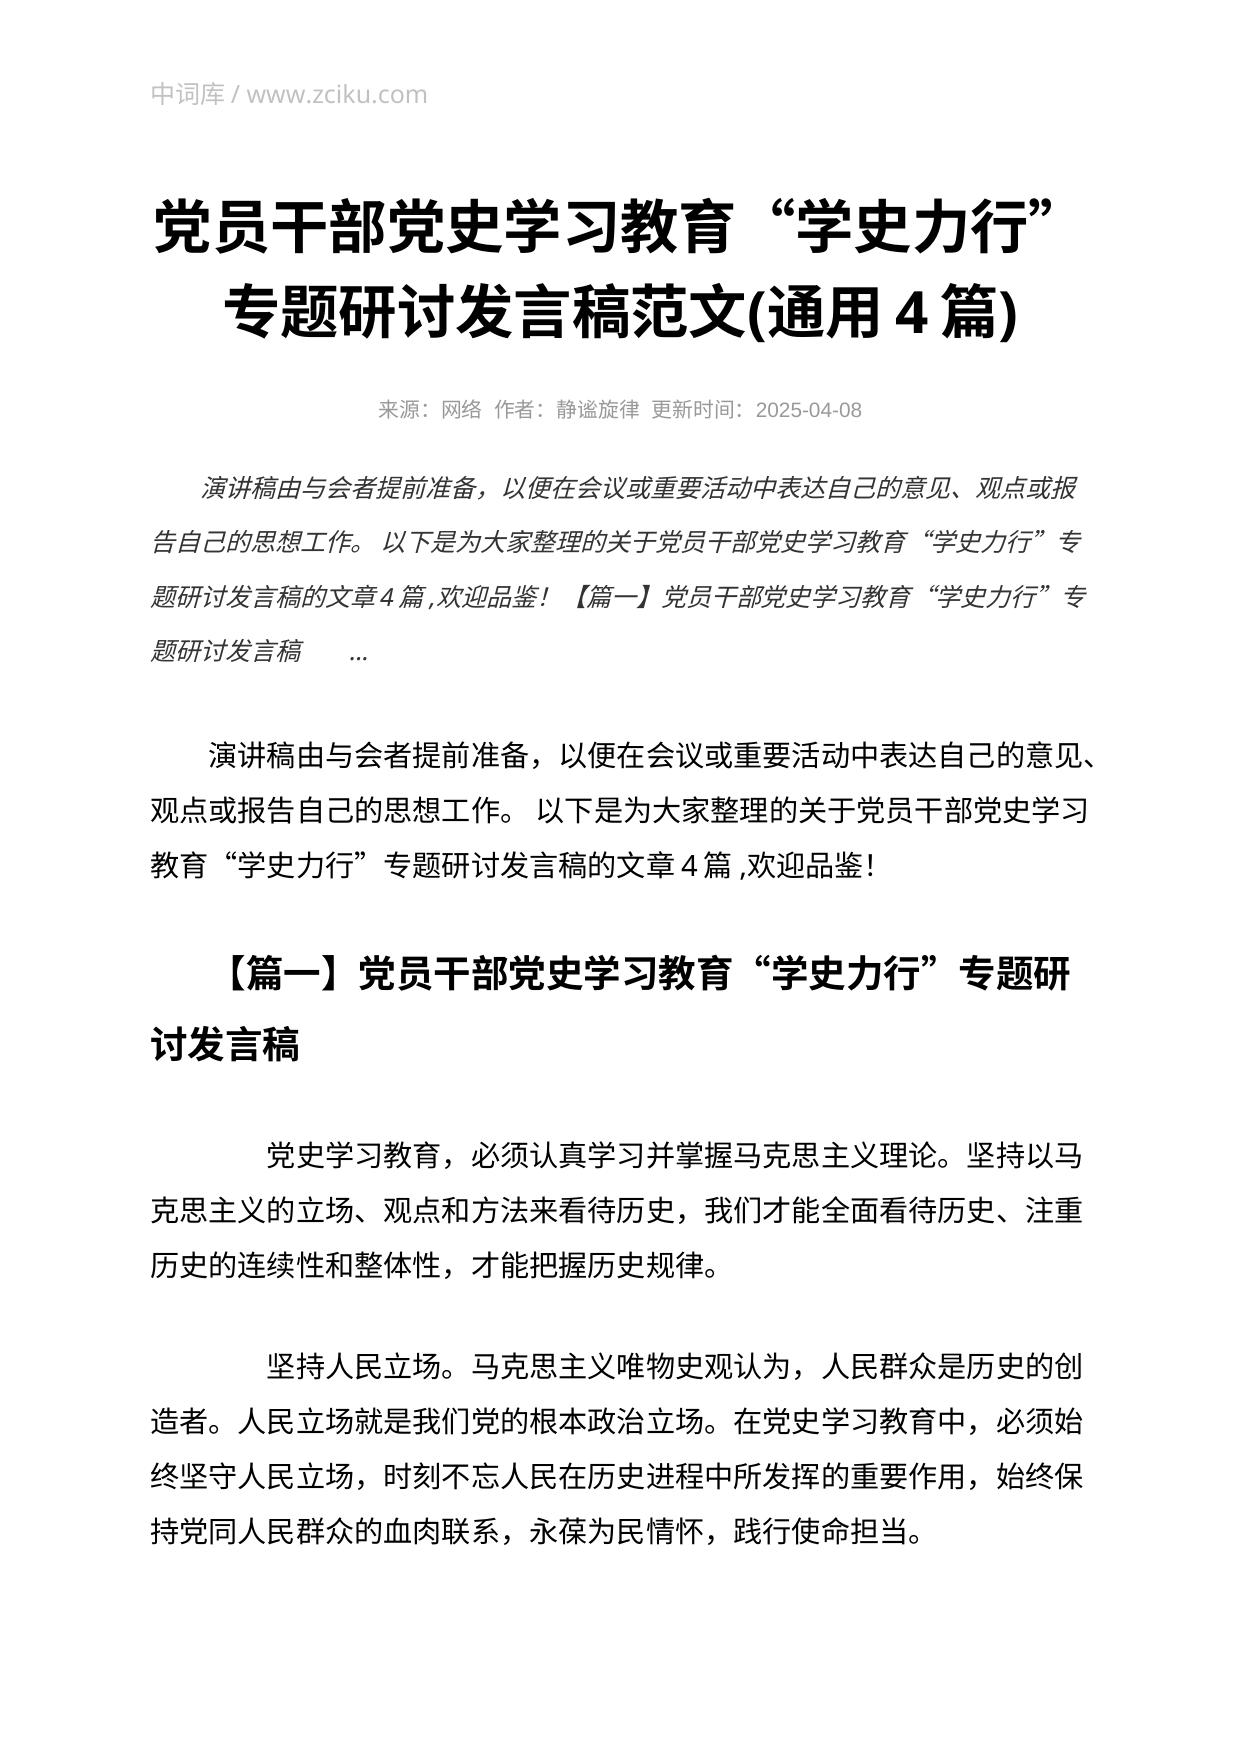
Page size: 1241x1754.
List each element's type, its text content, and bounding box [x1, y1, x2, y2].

text 演讲稿由与会者提前准备，以便在会议或重要活动中表达自己的意见、观点或报告自己的思想工作。 以下是为大家整理的关于党员干部党史学习教育“学史力行”专题研讨发言稿的文章4篇 ,欢迎品鉴！ [150, 733, 1090, 885]
subtitle 党员干部党史学习教育“学史力行”专题研讨发言稿范文(通用4篇) [150, 181, 1090, 351]
text 党史学习教育，必须认真学习并掌握马克思主义理论。坚持以马克思主义的立场、观点和方法来看待历史，我们才能全面看待历史、注重历史的连续性和整体性，才能把握历史规律。 [150, 1132, 1090, 1284]
text 来源：网络 作者：静谧旋律 更新时间：2025-04-08 [150, 397, 1090, 421]
text 【篇一】党员干部党史学习教育“学史力行”专题研讨发言稿 [150, 944, 1090, 1069]
text 坚持人民立场。马克思主义唯物史观认为，人民群众是历史的创造者。人民立场就是我们党的根本政治立场。在党史学习教育中，必须始终坚守人民立场，时刻不忘人民在历史进程中所发挥的重要作用，始终保持党同人民群众的血肉联系，永葆为民情怀，践行使命担当。 [150, 1344, 1090, 1551]
text 演讲稿由与会者提前准备，以便在会议或重要活动中表达自己的意见、观点或报告自己的思想工作。 以下是为大家整理的关于党员干部党史学习教育“学史力行”专题研讨发言稿的文章4篇 ,欢迎品鉴！【篇一】党员干部党史学习教育“学史力行”专题研讨发言稿 ... [150, 468, 1090, 668]
